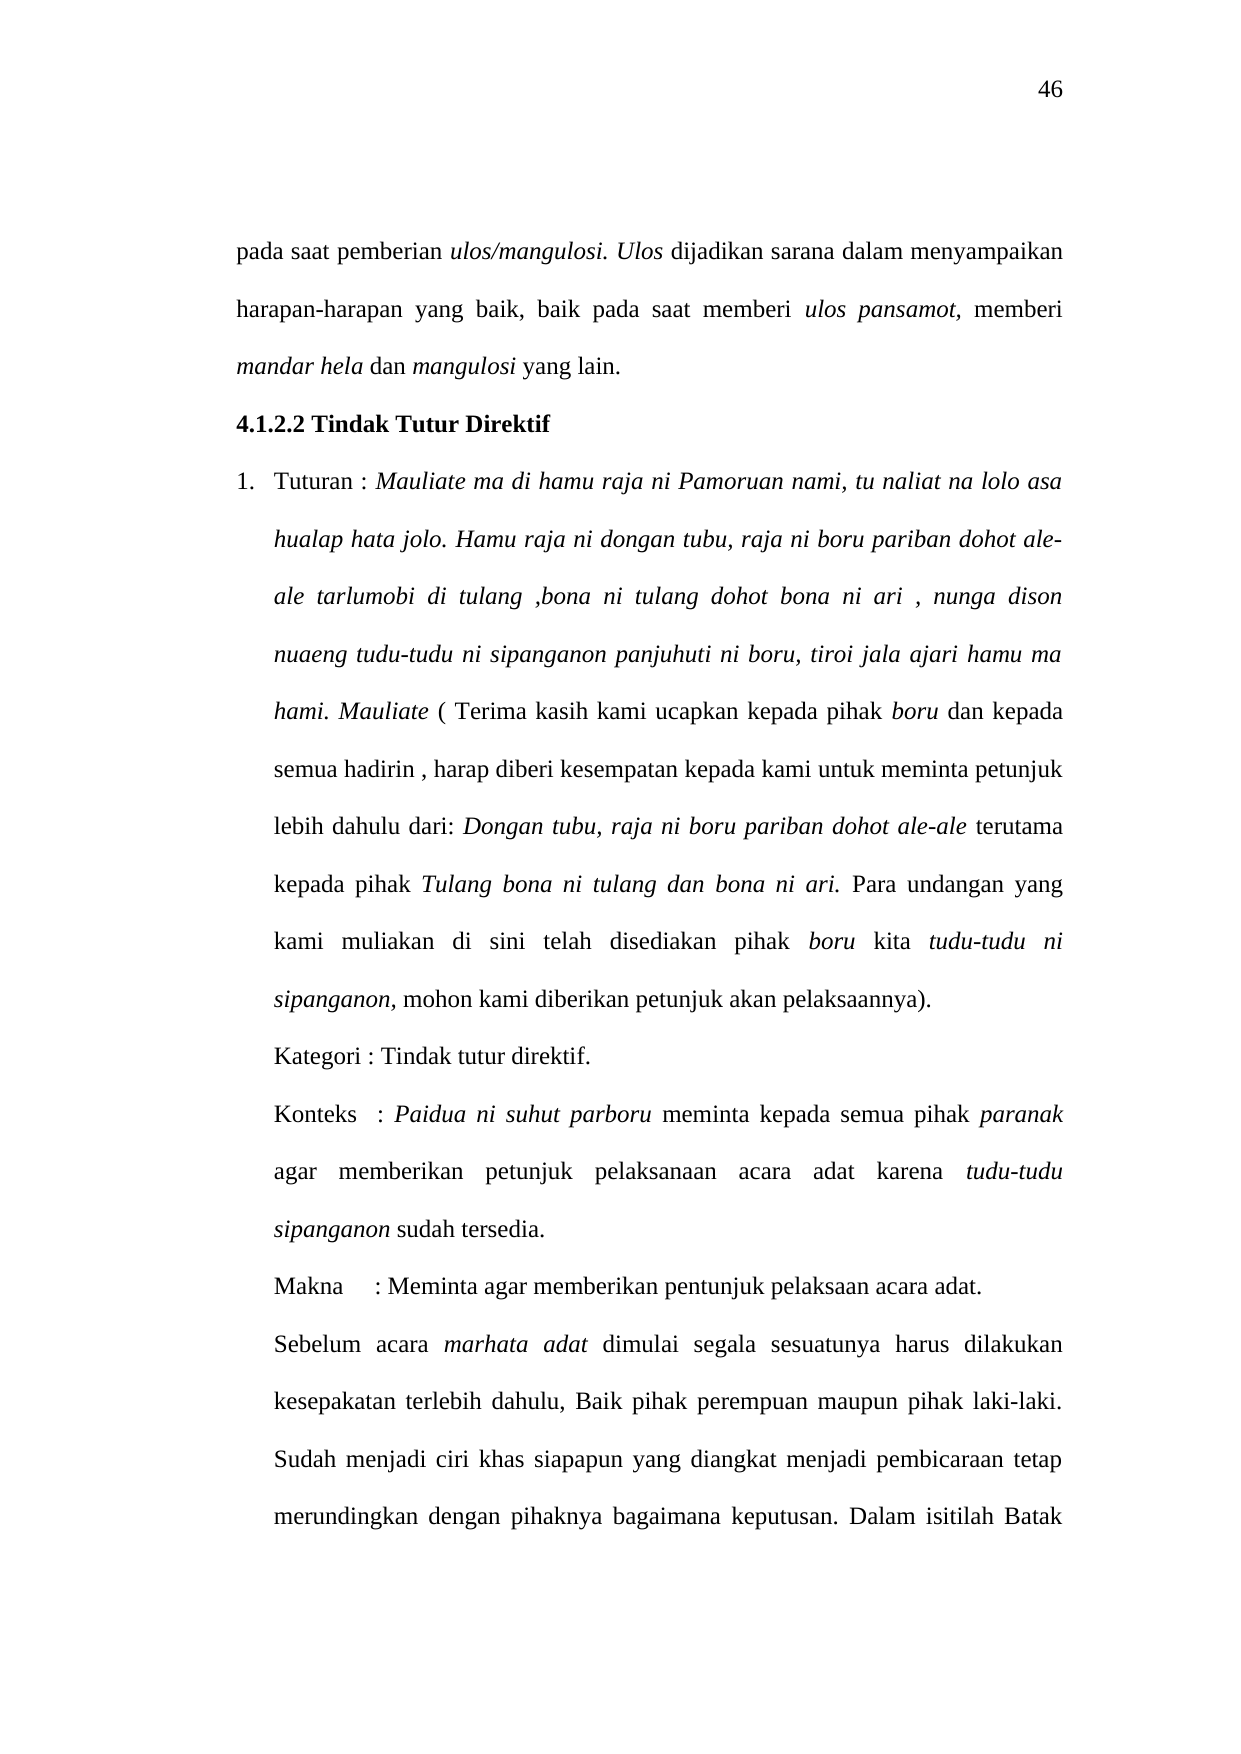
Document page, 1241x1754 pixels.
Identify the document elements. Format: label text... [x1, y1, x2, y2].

list Tuturan : Mauliate ma di hamu raja ni Pamoruan nami, tu naliat na lolo asa hualap hata jolo. Hamu raja ni dongan tubu, raja ni boru pariban dohot ale-ale tarlumobi di tulang ,bona ni tulang dohot bona ni ari , nunga dison nuaeng tudu-tudu ni sipanganon panjuhuti ni boru, tiroi jala ajari hamu ma hami. Mauliate ( Terima kasih kami ucapkan kepada pihak boru dan kepada semua hadirin , harap diberi kesempatan kepada kami untuk meminta petunjuk lebih dahulu dari: Dongan tubu, raja ni boru pariban dohot ale-ale terutama kepada pihak Tulang bona ni tulang dan bona ni ari. Para undangan yang kami muliakan di sini telah disediakan pihak boru kita tudu-tudu ni sipanganon, mohon kami diberikan petunjuk akan pelaksaannya). [236, 466, 1063, 1012]
list Kategori : Tindak tutur direktif. [274, 1041, 1063, 1070]
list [236, 236, 1063, 380]
list Makna : Meminta agar memberikan pentunjuk pelaksaan acara adat. [274, 1271, 1063, 1300]
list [274, 1329, 1063, 1530]
list Tindak Tutur Direktif [236, 409, 1063, 437]
list Konteks : Paidua ni suhut parboru meminta kepada semua pihak paranak agar memberikan petunjuk pelaksanaan acara adat karena tudu-tudu sipanganon sudah tersedia. [274, 1099, 1063, 1242]
